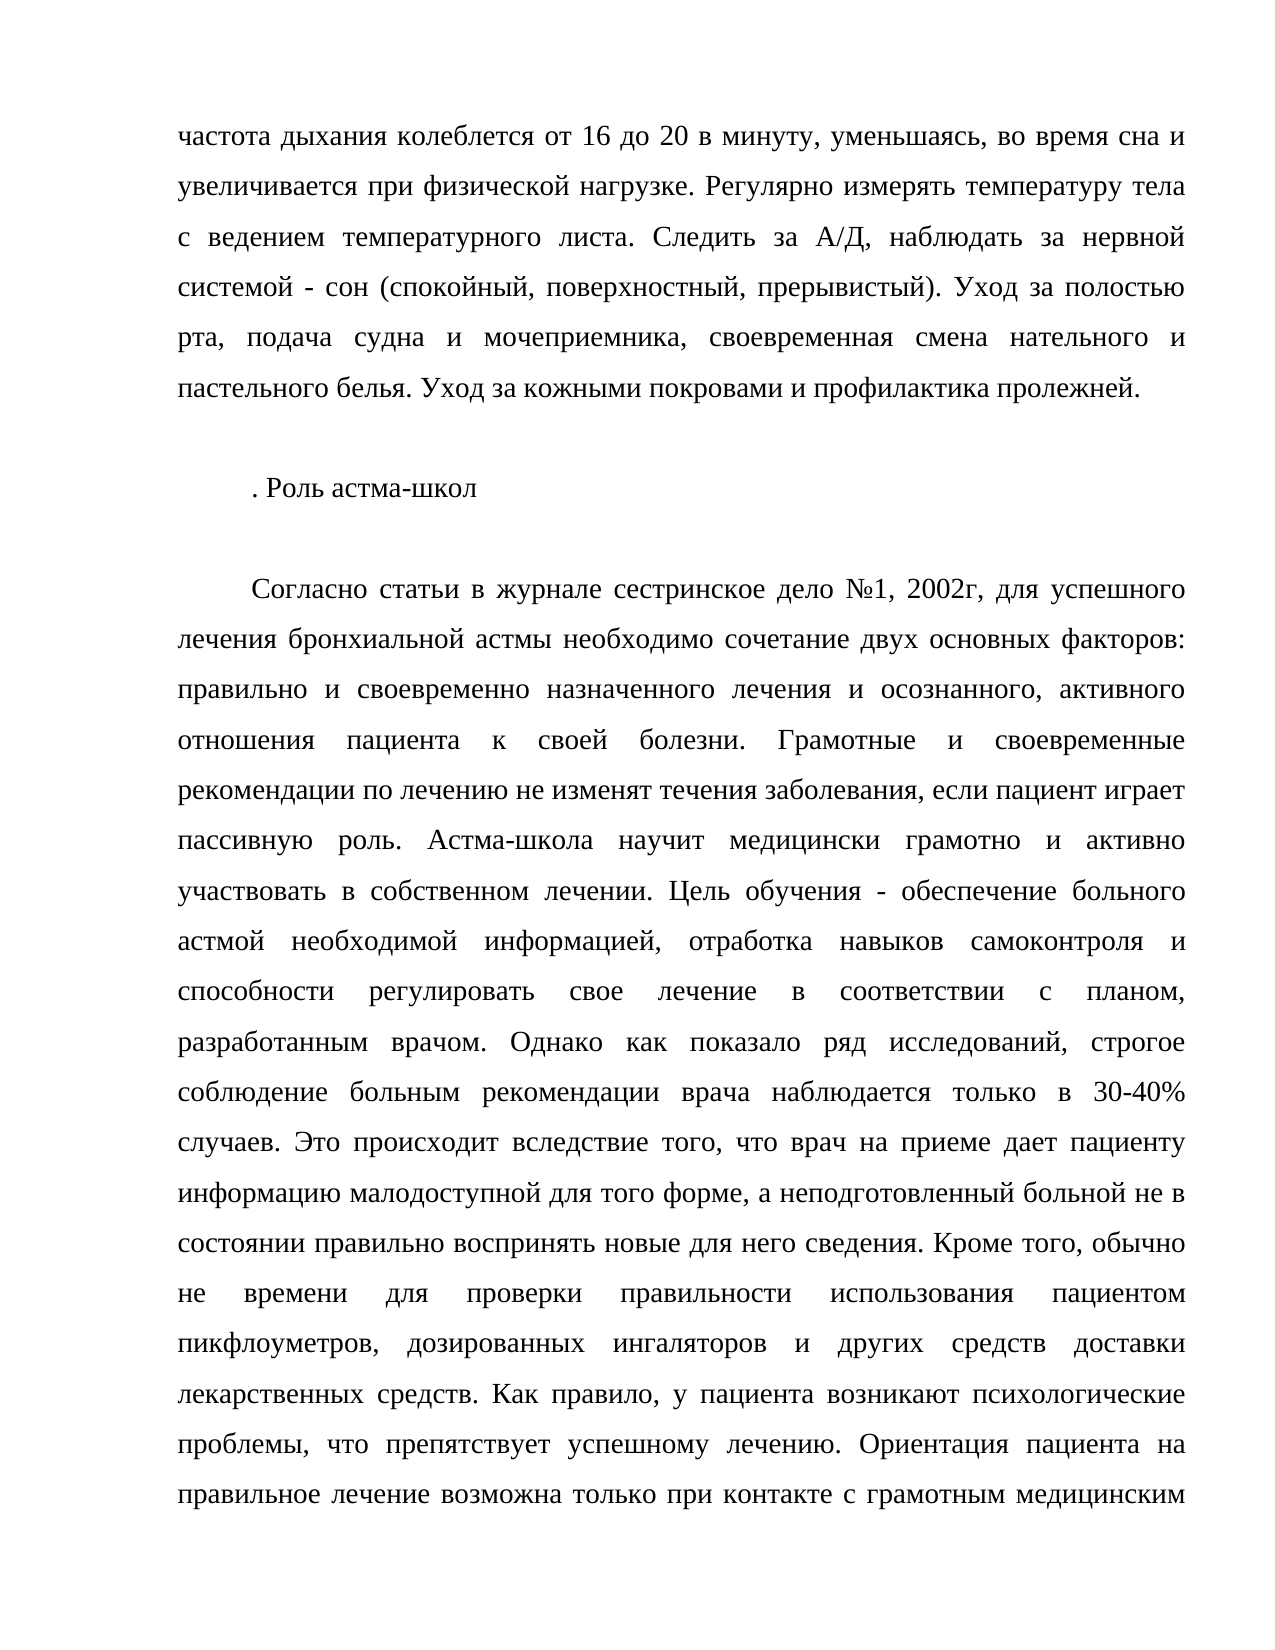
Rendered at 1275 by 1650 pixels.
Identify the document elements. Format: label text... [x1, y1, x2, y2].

text . Роль астма-школ [177, 470, 1186, 504]
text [177, 571, 1186, 1510]
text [177, 118, 1186, 403]
